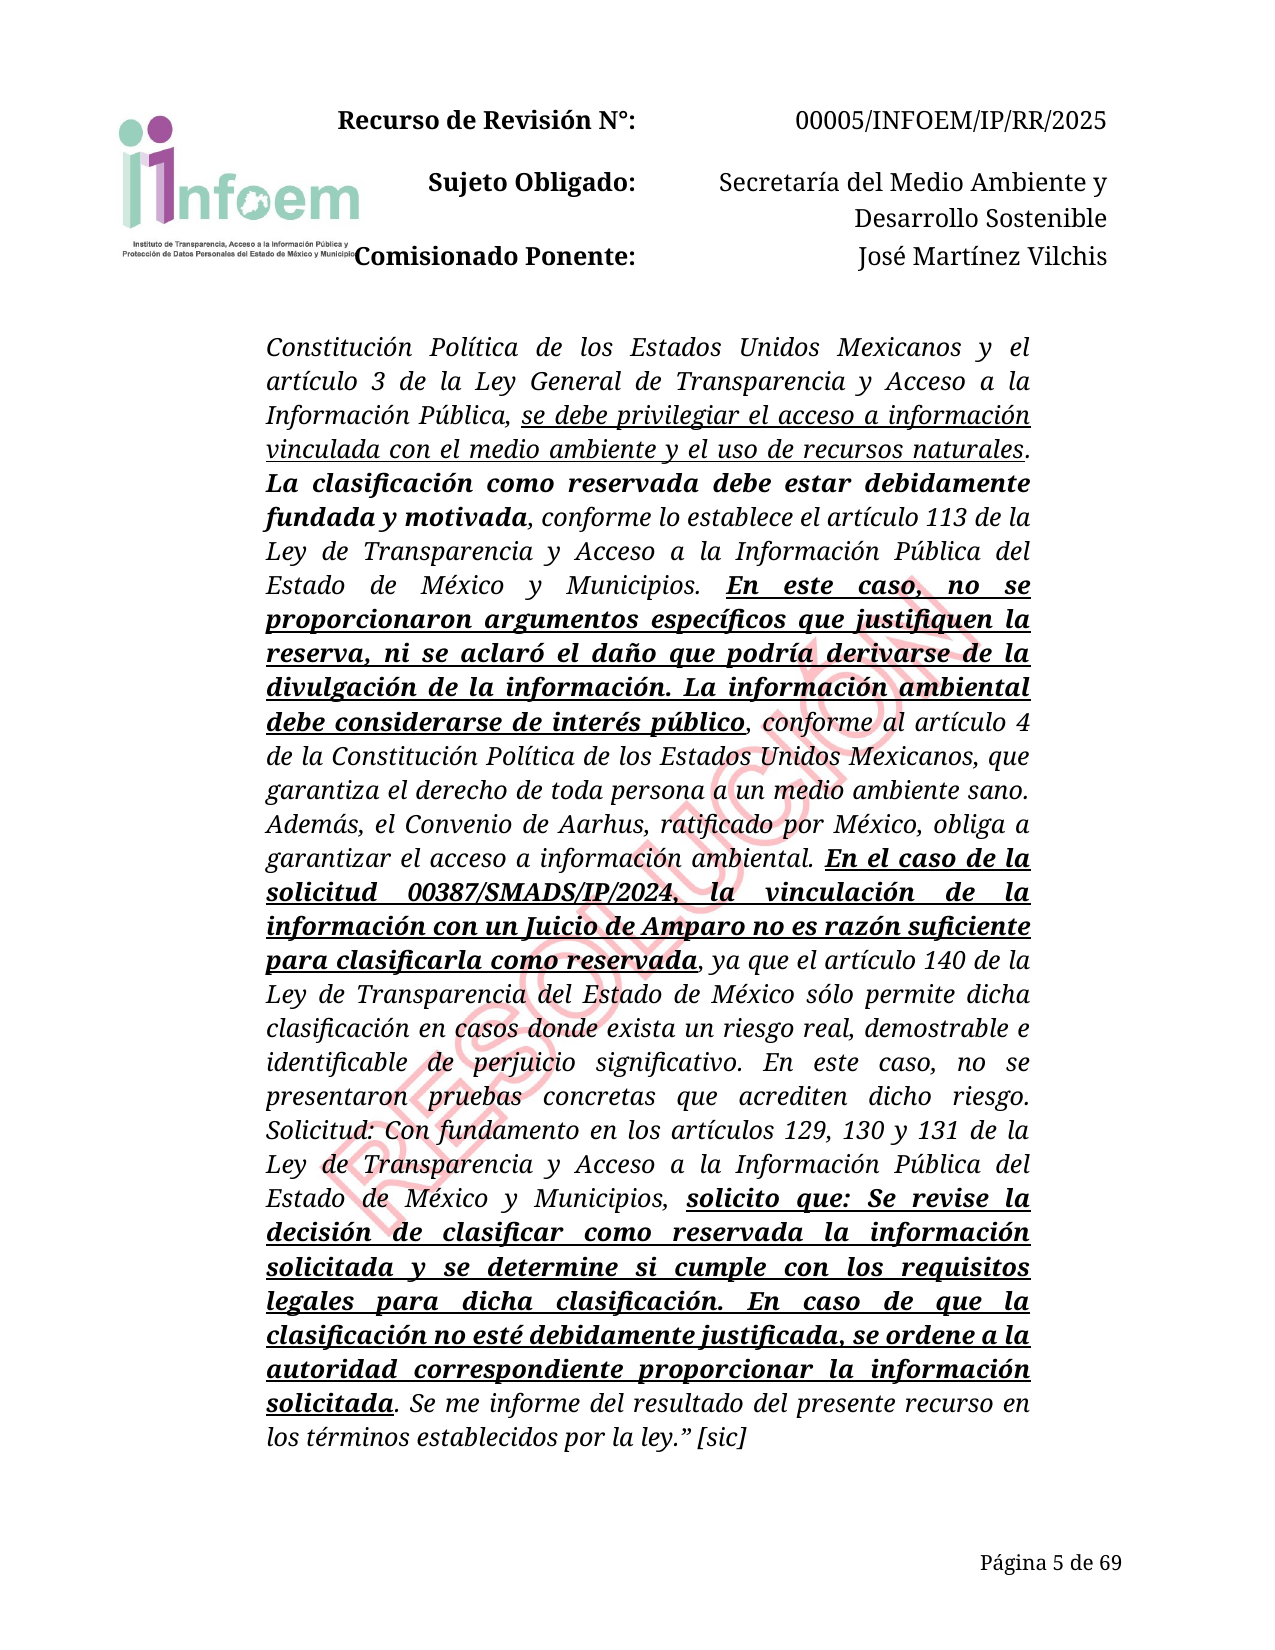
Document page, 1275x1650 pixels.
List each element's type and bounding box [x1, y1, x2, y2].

text [266, 329, 1034, 1453]
picture [0, 55, 1269, 1650]
